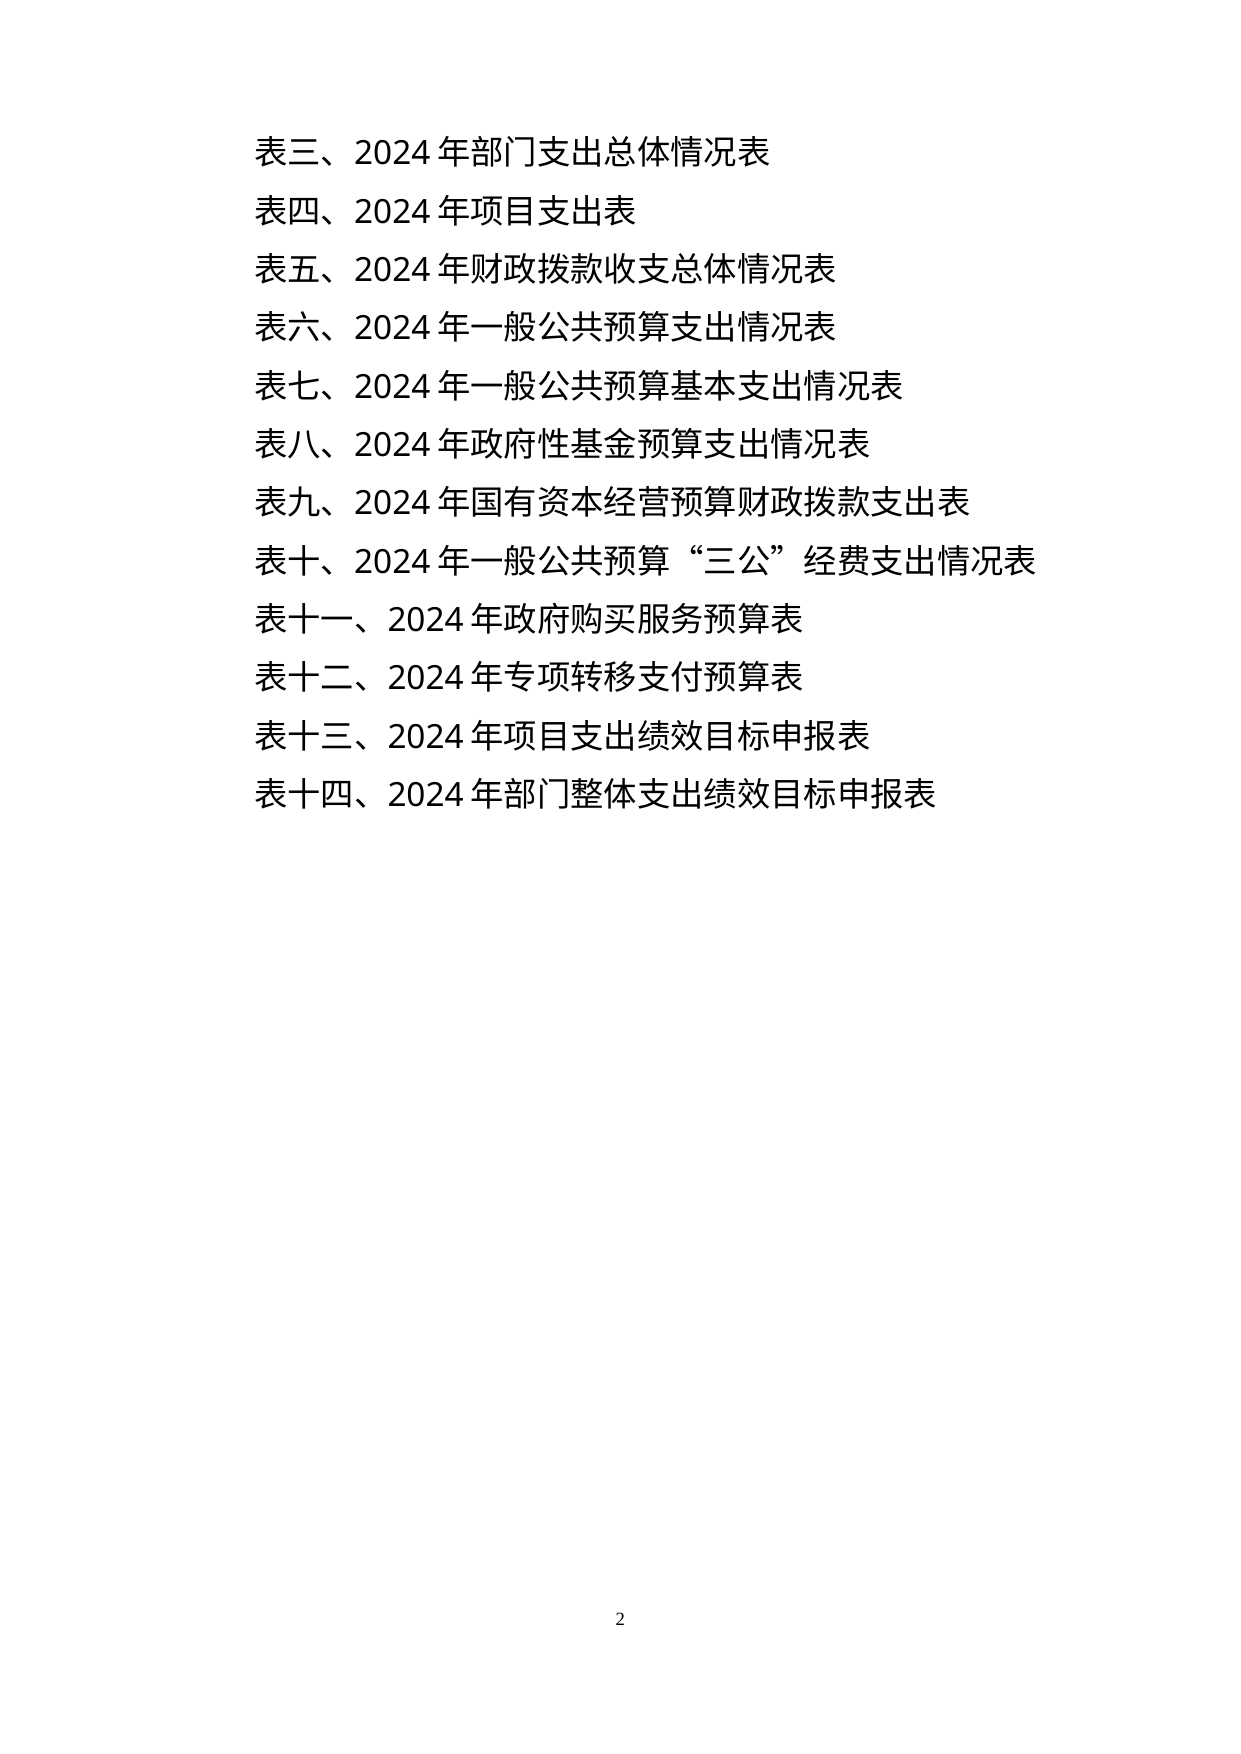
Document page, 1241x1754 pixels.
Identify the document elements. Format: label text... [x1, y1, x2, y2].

text 表十四、2024年部门整体支出绩效目标申报表 [187, 760, 1053, 818]
text 表十一、2024年政府购买服务预算表 [187, 585, 1053, 643]
text 表四、2024年项目支出表 [187, 176, 1053, 235]
text 表三、2024年部门支出总体情况表 [187, 118, 1053, 176]
text 表十二、2024年专项转移支付预算表 [187, 643, 1053, 701]
text 表九、2024年国有资本经营预算财政拨款支出表 [187, 468, 1053, 526]
text 表五、2024年财政拨款收支总体情况表 [187, 235, 1053, 293]
text 表七、2024年一般公共预算基本支出情况表 [187, 351, 1053, 410]
text 表六、2024年一般公共预算支出情况表 [187, 293, 1053, 351]
text 表八、2024年政府性基金预算支出情况表 [187, 410, 1053, 468]
text 表十三、2024年项目支出绩效目标申报表 [187, 701, 1053, 760]
text 表十、2024年一般公共预算“三公”经费支出情况表 [187, 526, 1053, 585]
